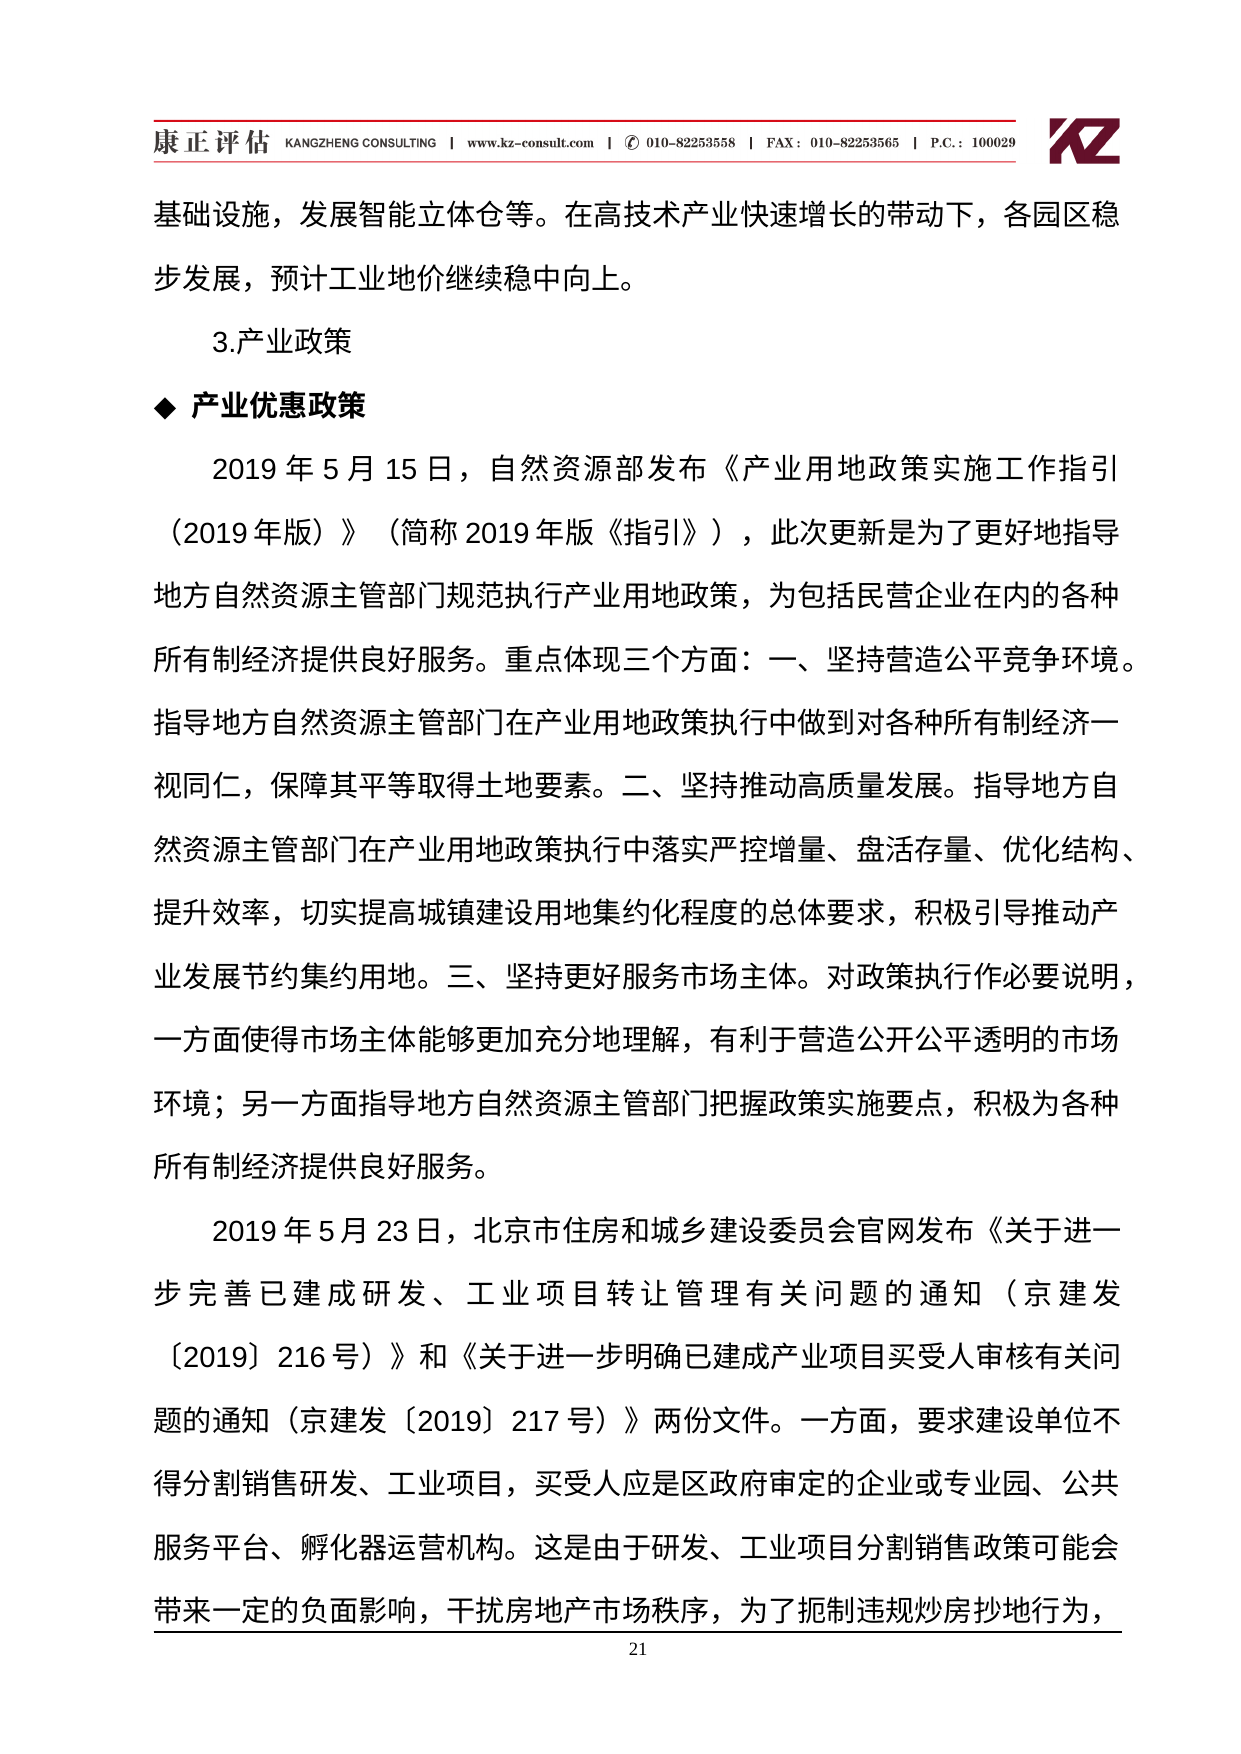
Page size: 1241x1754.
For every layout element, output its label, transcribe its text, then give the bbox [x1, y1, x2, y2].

text 2019年5月15日，自然资源部发布《产业用地政策实施工作指引（2019年版）》（简称2019年版《指引》），此次更新是为了更好地指导地方自然资源主管部门规范执行产业用地政策，为包括民营企业在内的各种所有制经济提供良好服务。重点体现三个方面：一、坚持营造公平竞争环境。指导地方自然资源主管部门在产业用地政策执行中做到对各种所有制经济一视同仁，保障其平等取得土地要素。二、坚持推动高质量发展。指导地方自然资源主管部门在产业用地政策执行中落实严控增量、盘活存量、优化结构、提升效率，切实提高城镇建设用地集约化程度的总体要求，积极引导推动产业发展节约集约用地。三、坚持更好服务市场主体。对政策执行作必要说明，一方面使得市场主体能够更加充分地理解，有利于营造公开公平透明的市场环境；另一方面指导地方自然资源主管部门把握政策实施要点，积极为各种所有制经济提供良好服务。 [153, 446, 1122, 1186]
text 3.产业政策 [153, 319, 1122, 361]
picture [153, 118, 1120, 164]
text ◆ 产业优惠政策 [153, 382, 1122, 425]
